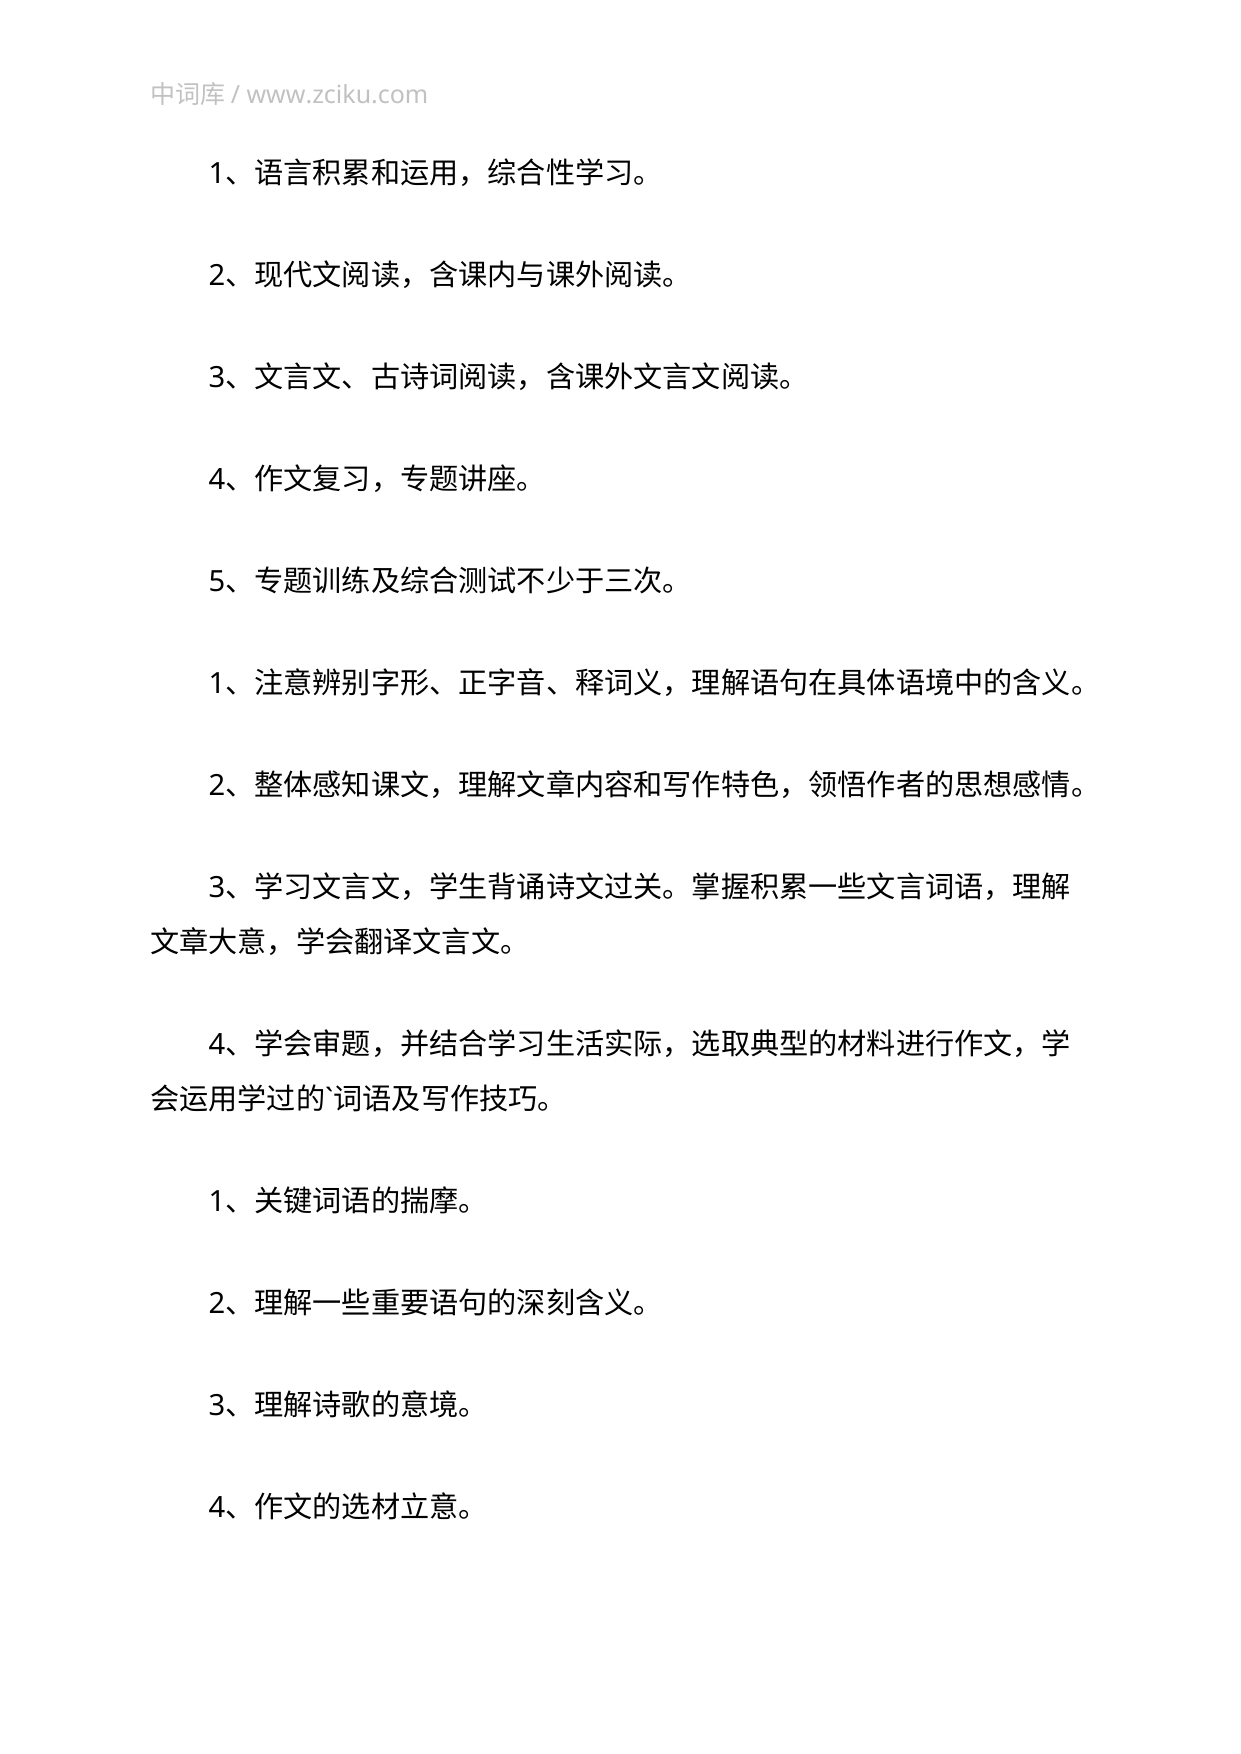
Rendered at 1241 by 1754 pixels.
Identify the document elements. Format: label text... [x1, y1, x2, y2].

text 1、关键词语的揣摩。 [150, 1178, 1090, 1220]
text 1、注意辨别字形、正字音、释词义，理解语句在具体语境中的含义。 [150, 660, 1090, 702]
text 4、作文复习，专题讲座。 [150, 456, 1090, 498]
text 5、专题训练及综合测试不少于三次。 [150, 558, 1090, 600]
text 2、整体感知课文，理解文章内容和写作特色，领悟作者的思想感情。 [150, 762, 1090, 804]
text 3、学习文言文，学生背诵诗文过关。掌握积累一些文言词语，理解文章大意，学会翻译文言文。 [150, 864, 1090, 961]
text 2、理解一些重要语句的深刻含义。 [150, 1279, 1090, 1322]
text 1、语言积累和运用，综合性学习。 [150, 150, 1090, 192]
text 2、现代文阅读，含课内与课外阅读。 [150, 252, 1090, 294]
text 3、文言文、古诗词阅读，含课外文言文阅读。 [150, 354, 1090, 396]
text 4、学会审题，并结合学习生活实际，选取典型的材料进行作文，学会运用学过的`词语及写作技巧。 [150, 1021, 1090, 1118]
text 4、作文的选材立意。 [150, 1483, 1090, 1526]
text 3、理解诗歌的意境。 [150, 1382, 1090, 1424]
